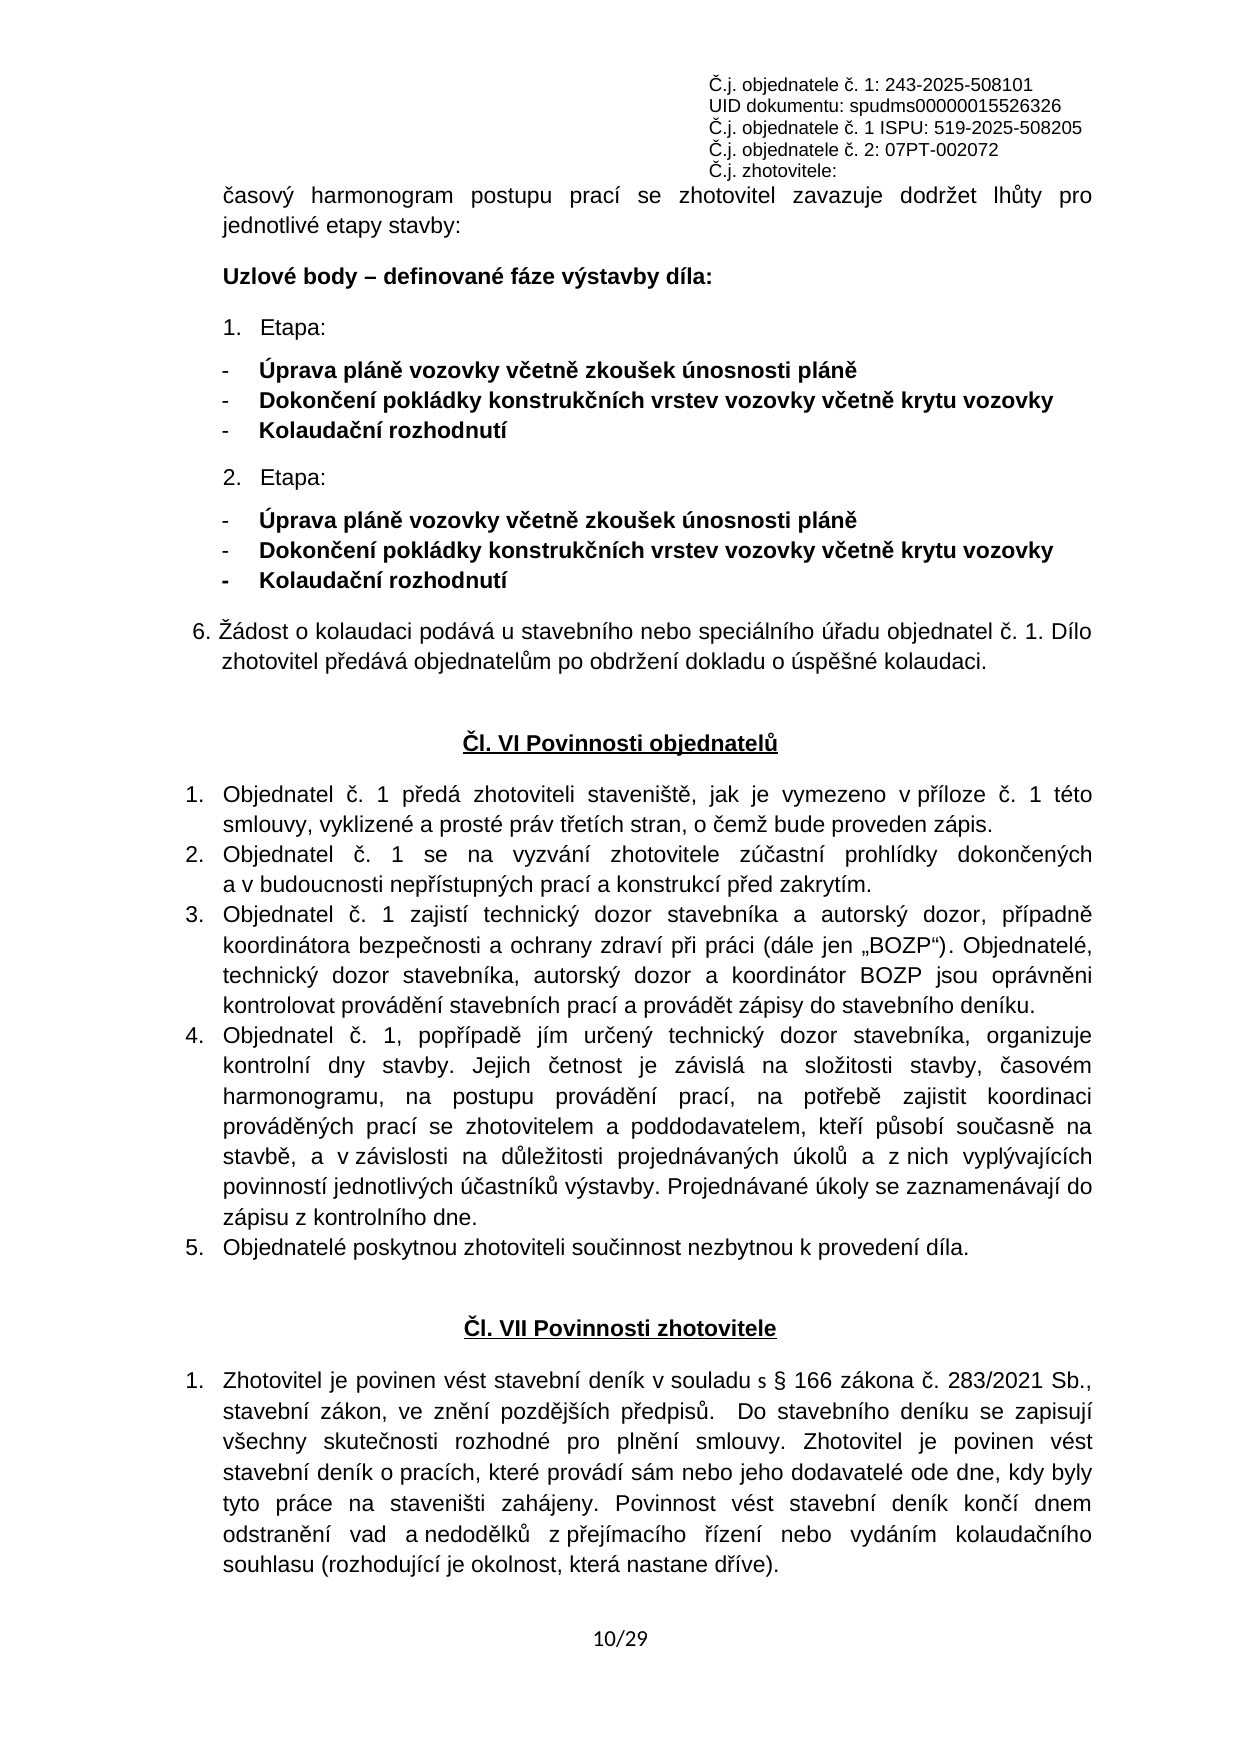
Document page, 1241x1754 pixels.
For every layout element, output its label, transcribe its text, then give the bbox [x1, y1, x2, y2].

list Dokončení pokládky konstrukčních vrstev vozovky včetně krytu vozovky [221, 387, 1093, 413]
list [185, 182, 1093, 238]
list Etapa: [223, 314, 1093, 340]
list Úprava pláně vozovky včetně zkoušek únosnosti pláně [221, 357, 1093, 383]
text Čl. VII Povinnosti zhotovitele [148, 1315, 1093, 1341]
list Zhotovitel je povinen vést stavební deník v souladu s § 166 zákona č. 283/2021 Sb., stavební zákon, ve znění pozdějších předpisů. Do stavebního deníku se zapisují všechny skutečnosti rozhodné pro plnění smlouvy. Zhotovitel je povinen vést stavební deník o pracích, které provádí sám nebo jeho dodavatelé ode dne, kdy byly tyto práce na staveništi zahájeny. Povinnost vést stavební deník končí dnem odstranění vad a nedodělků z přejímacího řízení nebo vydáním kolaudačního souhlasu (rozhodující je okolnost, která nastane dříve). [185, 1366, 1093, 1577]
list Objednatel č. 1 se na vyzvání zhotovitele zúčastní prohlídky dokončených a v budoucnosti nepřístupných prací a konstrukcí před zakrytím. [185, 841, 1093, 897]
list Dokončení pokládky konstrukčních vrstev vozovky včetně krytu vozovky [221, 537, 1093, 563]
list Etapa: [223, 464, 1093, 490]
text 6. Žádost o kolaudaci podává u stavebního nebo speciálního úřadu objednatel č. 1. Dílo zhotovitel předává objednatelům po obdržení dokladu o úspěšné kolaudaci. [192, 618, 1093, 674]
list Úprava pláně vozovky včetně zkoušek únosnosti pláně [221, 507, 1093, 533]
list Objednatelé poskytnou zhotoviteli součinnost nezbytnou k provedení díla. [185, 1234, 1093, 1260]
text Uzlové body – definované fáze výstavby díla: [223, 263, 1093, 289]
list Kolaudační rozhodnutí [221, 567, 1093, 593]
list Kolaudační rozhodnutí [221, 417, 1093, 443]
list Objednatel č. 1 předá zhotoviteli staveniště, jak je vymezeno v příloze č. 1 této smlouvy, vyklizené a prosté práv třetích stran, o čemž bude proveden zápis. [185, 781, 1093, 837]
list Objednatel č. 1 zajistí technický dozor stavebníka a autorský dozor, případně koordinátora bezpečnosti a ochrany zdraví při práci (dále jen „BOZP“). Objednatelé, technický dozor stavebníka, autorský dozor a koordinátor BOZP jsou oprávněni kontrolovat provádění stavebních prací a provádět zápisy do stavebního deníku. [185, 901, 1093, 1018]
list Objednatel č. 1, popřípadě jím určený technický dozor stavebníka, organizuje kontrolní dny stavby. Jejich četnost je závislá na složitosti stavby, časovém harmonogramu, na postupu provádění prací, na potřebě zajistit koordinaci prováděných prací se zhotovitelem a poddodavatelem, kteří působí současně na stavbě, a v závislosti na důležitosti projednávaných úkolů a z nich vyplývajících povinností jednotlivých účastníků výstavby. Projednávané úkoly se zaznamenávají do zápisu z kontrolního dne. [185, 1022, 1093, 1230]
text Čl. VI Povinnosti objednatelů [148, 729, 1093, 756]
